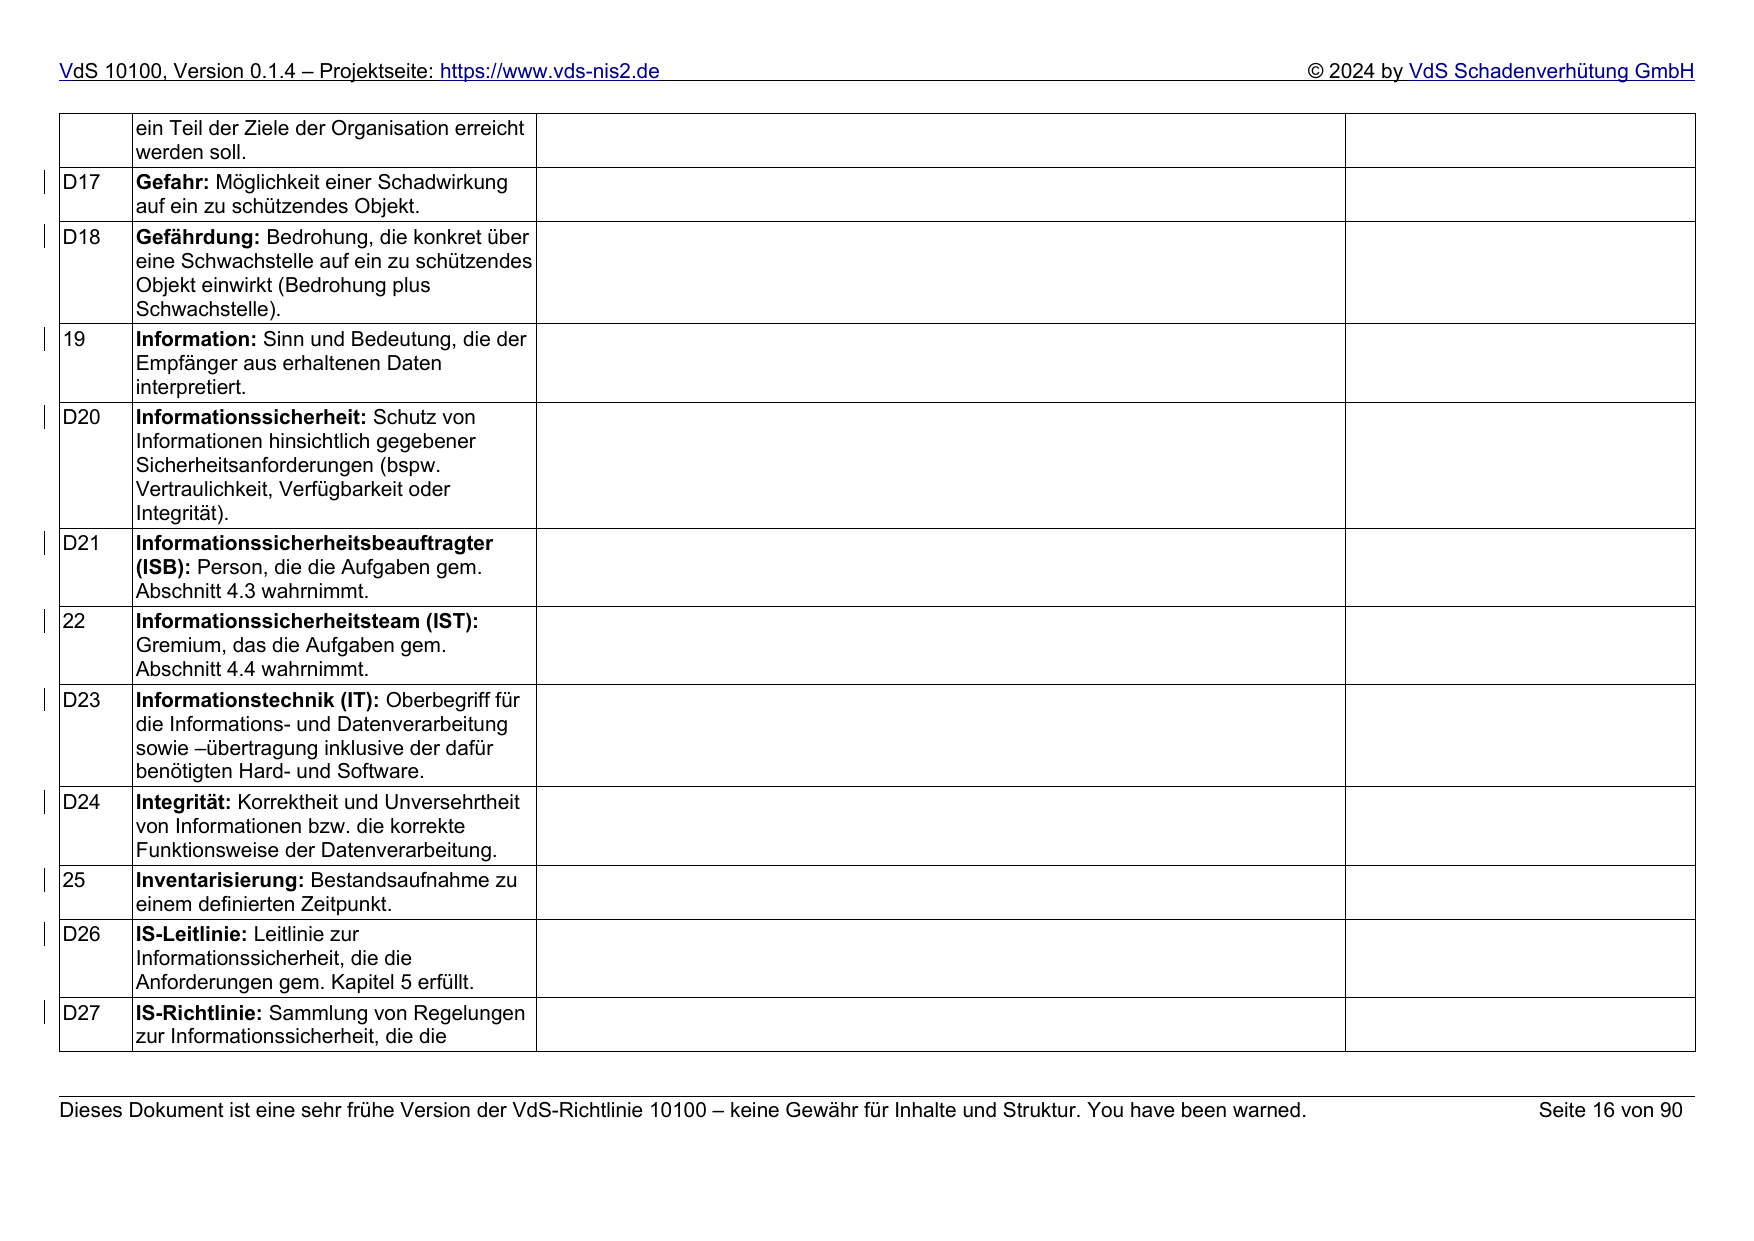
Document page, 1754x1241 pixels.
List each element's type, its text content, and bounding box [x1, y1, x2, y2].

table_cell Gefährdung: Bedrohung, die konkret über eine Schwachstelle auf ein zu schützendes Objekt einwirkt (Bedrohung plus Schwachstelle). [133, 222, 536, 323]
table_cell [133, 998, 536, 1051]
table_cell ‍ [537, 168, 1345, 221]
table_cell [1346, 998, 1695, 1051]
table_cell [1346, 324, 1695, 401]
table_cell [1346, 403, 1695, 528]
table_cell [133, 114, 536, 167]
table_cell ‍ [537, 403, 1345, 528]
table_cell 22 [60, 607, 132, 684]
table_cell 25 [60, 866, 132, 919]
table_cell 19 [60, 324, 132, 401]
table_cell [1346, 222, 1695, 323]
table_cell [1346, 114, 1695, 167]
table_cell Inventarisierung: Bestandsaufnahme zu einem definierten Zeitpunkt. [133, 866, 536, 919]
table_cell ‍ [537, 920, 1345, 997]
table_cell IS-Leitlinie: Leitlinie zur Informationssicherheit, die die Anforderungen gem. Kapitel 5 erfüllt. [133, 920, 536, 997]
table_cell ‍ [537, 114, 1345, 167]
table_cell ‍ [537, 998, 1345, 1051]
table_cell Integrität: Korrektheit und Unversehrtheit von Informationen bzw. die korrekte Funktionsweise der Datenverarbeitung. [133, 787, 536, 864]
table_cell Gefahr: Möglichkeit einer Schadwirkung auf ein zu schützendes Objekt. [133, 168, 536, 221]
table_cell Information: Sinn und Bedeutung, die der Empfänger aus erhaltenen Daten interpretiert. [133, 324, 536, 401]
table_cell ‍ [537, 324, 1345, 401]
table_cell ‍ [537, 607, 1345, 684]
table_cell [1346, 529, 1695, 606]
table_cell [1346, 787, 1695, 864]
table_cell D24 [60, 787, 132, 864]
table_cell D27 [60, 998, 132, 1051]
table_cell D20 [60, 403, 132, 528]
table_cell D21 [60, 529, 132, 606]
table_cell [1346, 685, 1695, 786]
table_cell [1346, 866, 1695, 919]
table_cell D17 [60, 168, 132, 221]
table_cell ‍ [537, 866, 1345, 919]
table_cell ‍ [537, 787, 1345, 864]
table_cell [1346, 920, 1695, 997]
table_cell D18 [60, 222, 132, 323]
table_cell Informationstechnik (IT): Oberbegriff für die Informations- und Datenverarbeitung sowie –übertragung inklusive der dafür benötigten Hard- und Software. [133, 685, 536, 786]
table_cell 16 [60, 114, 132, 167]
table_cell Informationssicherheit: Schutz von Informationen hinsichtlich gegebener Sicherheitsanforderungen (bspw. Vertraulichkeit, Verfügbarkeit oder Integrität). [133, 403, 536, 528]
table_cell D23 [60, 685, 132, 786]
table_cell [1346, 607, 1695, 684]
table_cell Informationssicherheitsteam (IST): Gremium, das die Aufgaben gem. Abschnitt 4.4 wahrnimmt. [133, 607, 536, 684]
table_cell ‍ [537, 529, 1345, 606]
table_cell [1346, 168, 1695, 221]
table_cell ‍ [537, 222, 1345, 323]
table_cell Informationssicherheitsbeauftragter (ISB): Person, die die Aufgaben gem. Abschnitt 4.3 wahrnimmt. [133, 529, 536, 606]
table_cell D26 [60, 920, 132, 997]
table_cell ‍ [537, 685, 1345, 786]
